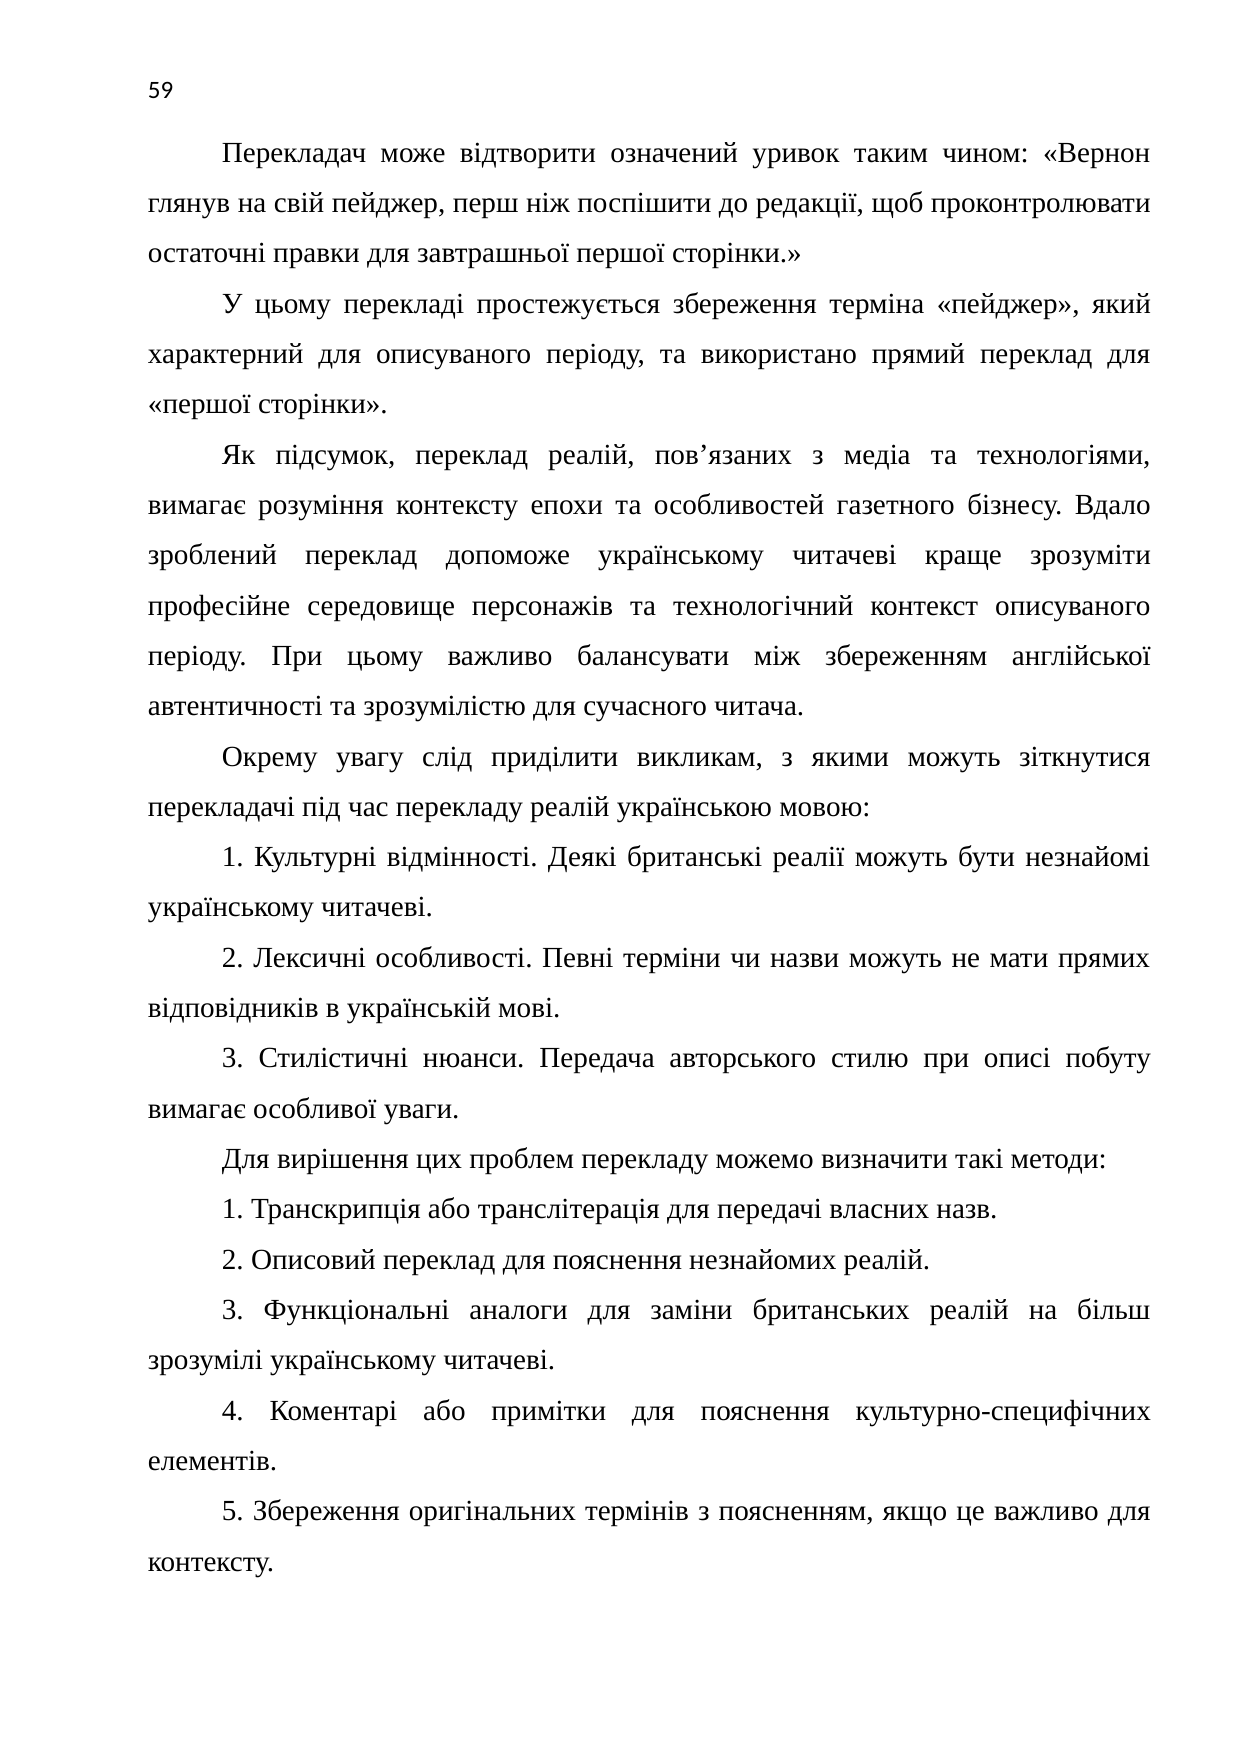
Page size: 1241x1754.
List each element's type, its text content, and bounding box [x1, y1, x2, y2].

text 5. Збереження оригінальних термінів з поясненням, якщо це важливо для контексту. [148, 1493, 1152, 1577]
text 2. Лексичні особливості. Певні терміни чи назви можуть не мати прямих відповідників в українській мові. [148, 940, 1152, 1024]
text Перекладач може відтворити означений уривок таким чином: «Вернон глянув на свій пейджер, перш ніж поспішити до редакції, щоб проконтролювати остаточні правки для завтрашньої першої сторінки.» [148, 135, 1152, 269]
text Окрему увагу слід приділити викликам, з якими можуть зіткнутися перекладачі під час перекладу реалій українською мовою: [148, 739, 1152, 822]
text Як підсумок, переклад реалій, пов’язаних з медіа та технологіями, вимагає розуміння контексту епохи та особливостей газетного бізнесу. Вдало зроблений переклад допоможе українському читачеві краще зрозуміти професійне середовище персонажів та технологічний контекст описуваного періоду. При цьому важливо балансувати між збереженням англійської автентичності та зрозумілістю для сучасного читача. [148, 437, 1152, 722]
text 4. Коментарі або примітки для пояснення культурно-специфічних елементів. [148, 1393, 1152, 1477]
text У цьому перекладі простежується збереження терміна «пейджер», який характерний для описуваного періоду, та використано прямий переклад для «першої сторінки». [148, 286, 1152, 420]
text 3. Функціональні аналоги для заміни британських реалій на більш зрозумілі українському читачеві. [148, 1292, 1152, 1376]
text 1. Культурні відмінності. Деякі британські реалії можуть бути незнайомі українському читачеві. [148, 839, 1152, 923]
text Для вирішення цих проблем перекладу можемо визначити такі методи: [148, 1141, 1152, 1175]
text 3. Стилістичні нюанси. Передача авторського стилю при описі побуту вимагає особливої уваги. [148, 1041, 1152, 1124]
text 2. Описовий переклад для пояснення незнайомих реалій. [148, 1242, 1152, 1275]
text 1. Транскрипція або транслітерація для передачі власних назв. [148, 1191, 1152, 1225]
